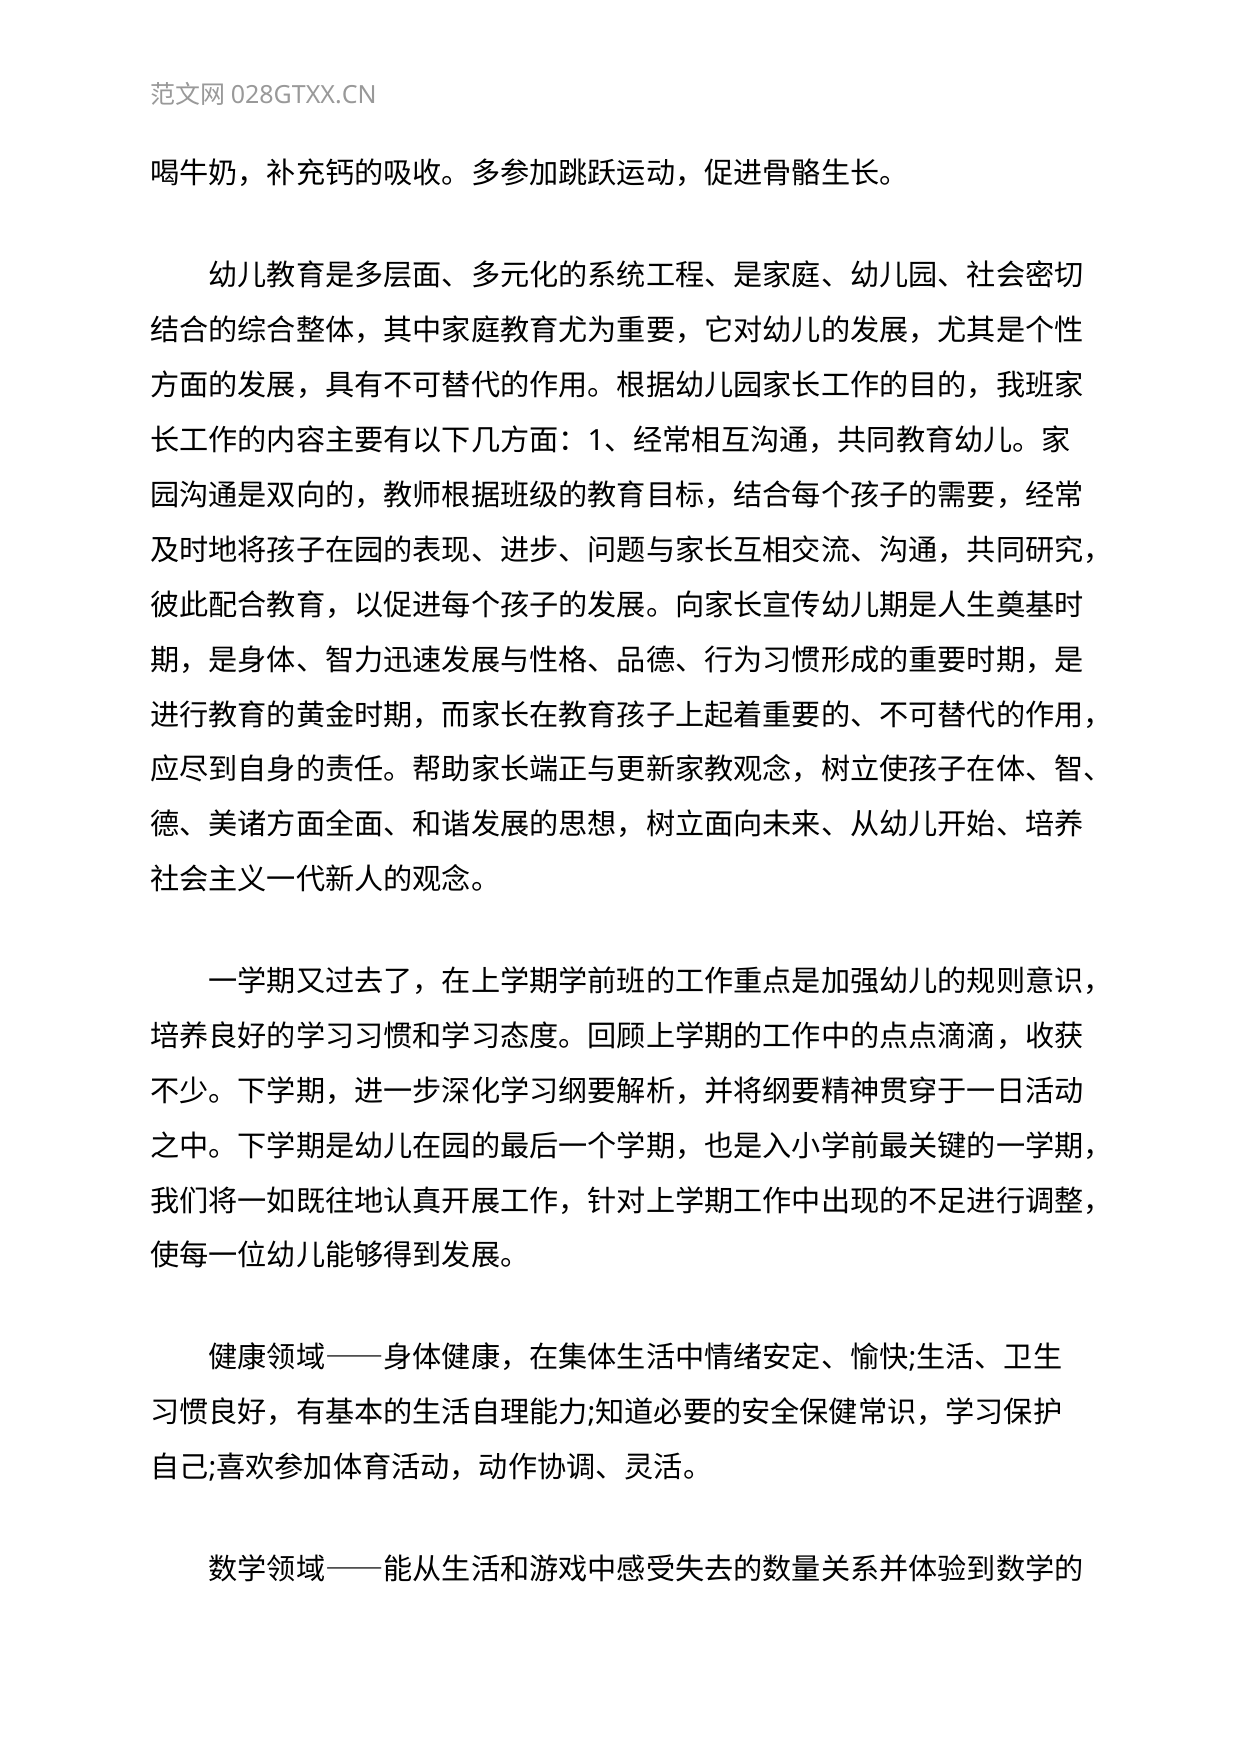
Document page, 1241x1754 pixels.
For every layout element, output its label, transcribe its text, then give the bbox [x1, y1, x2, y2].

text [150, 150, 1090, 192]
text 幼儿教育是多层面、多元化的系统工程、是家庭、幼儿园、社会密切结合的综合整体，其中家庭教育尤为重要，它对幼儿的发展，尤其是个性方面的发展，具有不可替代的作用。根据幼儿园家长工作的目的，我班家长工作的内容主要有以下几方面：1、经常相互沟通，共同教育幼儿。家园沟通是双向的，教师根据班级的教育目标，结合每个孩子的需要，经常及时地将孩子在园的表现、进步、问题与家长互相交流、沟通，共同研究，彼此配合教育，以促进每个孩子的发展。向家长宣传幼儿期是人生奠基时期，是身体、智力迅速发展与性格、品德、行为习惯形成的重要时期，是进行教育的黄金时期，而家长在教育孩子上起着重要的、不可替代的作用，应尽到自身的责任。帮助家长端正与更新家教观念，树立使孩子在体、智、德、美诸方面全面、和谐发展的思想，树立面向未来、从幼儿开始、培养社会主义一代新人的观念。 [150, 252, 1090, 898]
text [150, 1546, 1090, 1588]
text 一学期又过去了，在上学期学前班的工作重点是加强幼儿的规则意识，培养良好的学习习惯和学习态度。回顾上学期的工作中的点点滴滴，收获不少。下学期，进一步深化学习纲要解析，并将纲要精神贯穿于一日活动之中。下学期是幼儿在园的最后一个学期，也是入小学前最关键的一学期，我们将一如既往地认真开展工作，针对上学期工作中出现的不足进行调整，使每一位幼儿能够得到发展。 [150, 957, 1090, 1274]
text 健康领域——身体健康，在集体生活中情绪安定、愉快;生活、卫生习惯良好，有基本的生活自理能力;知道必要的安全保健常识，学习保护自己;喜欢参加体育活动，动作协调、灵活。 [150, 1334, 1090, 1486]
